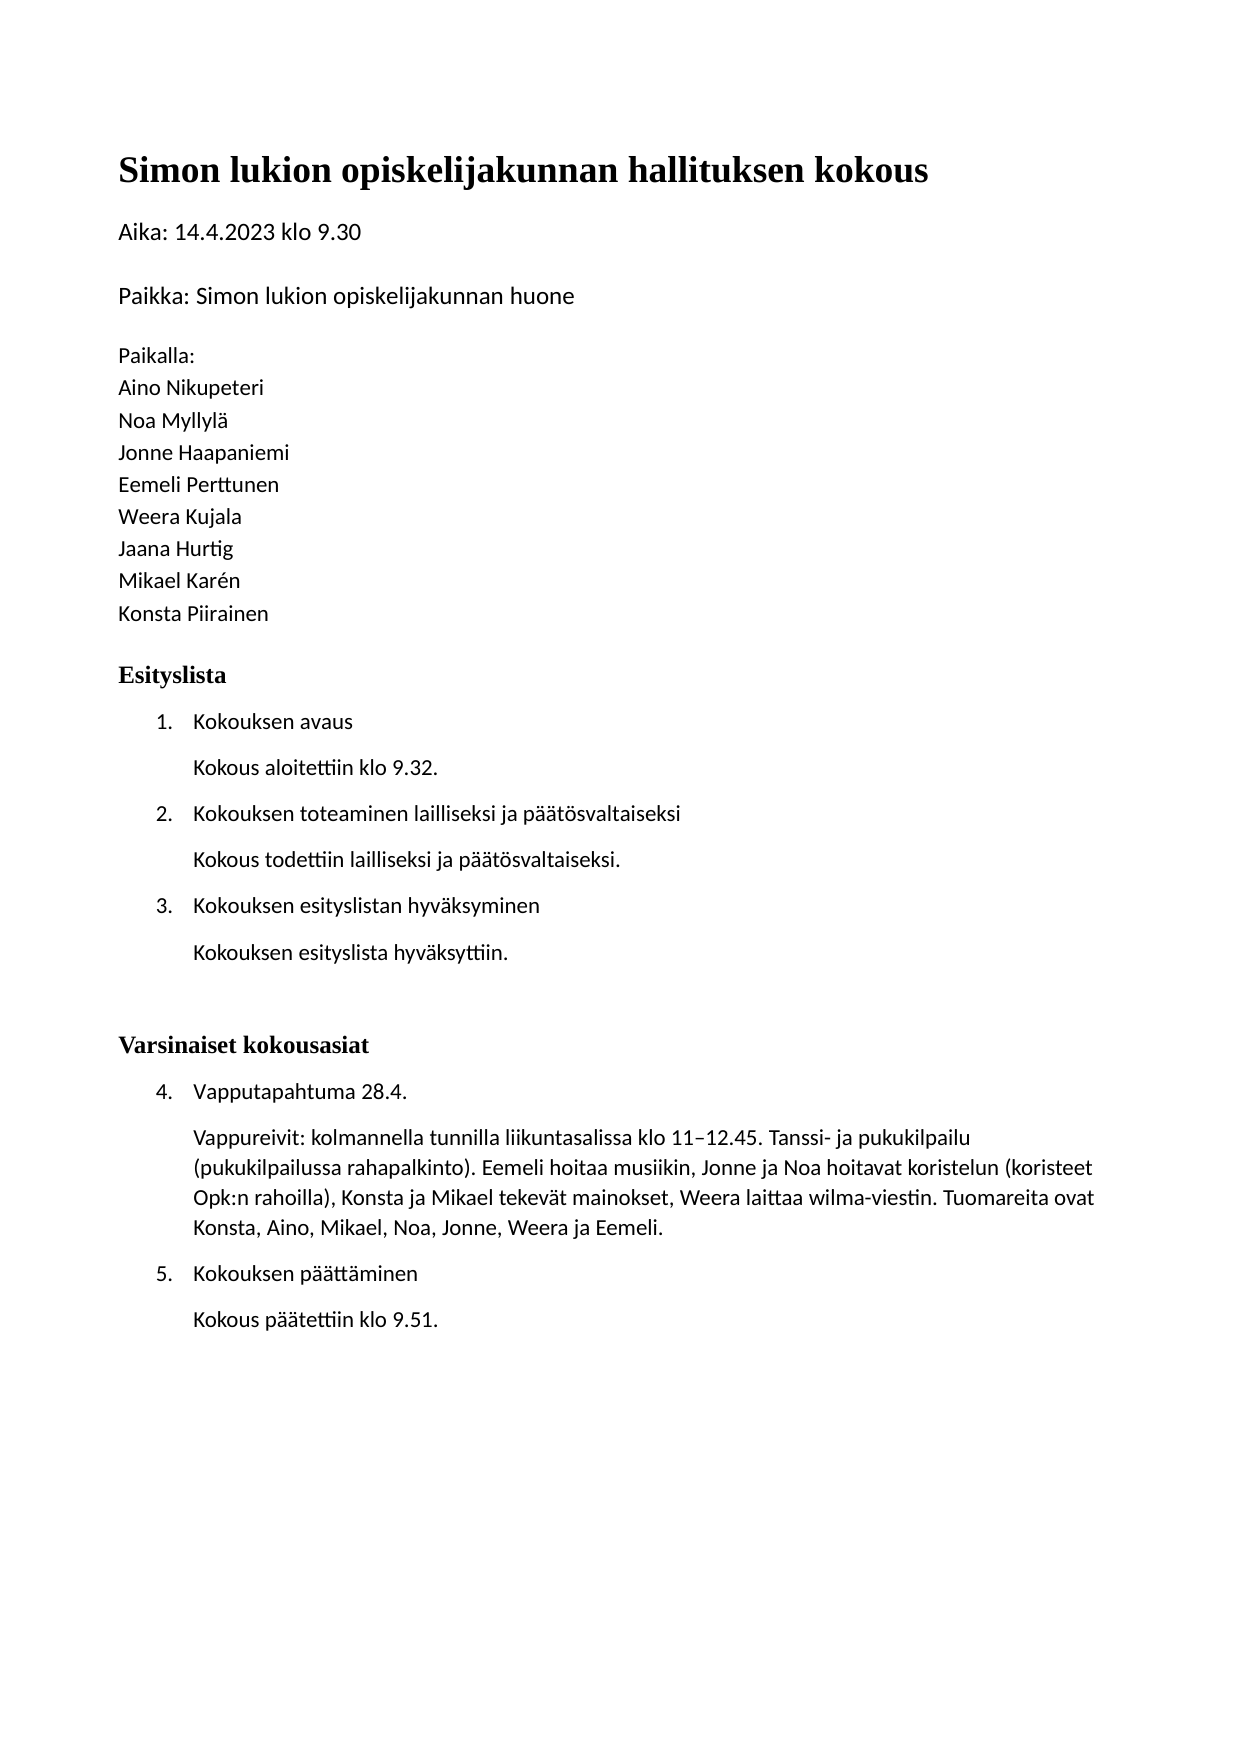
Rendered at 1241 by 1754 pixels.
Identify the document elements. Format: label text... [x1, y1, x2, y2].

text Weera Kujala [118, 502, 1122, 530]
text Jonne Haapaniemi [118, 438, 1122, 466]
text Paikalla: [118, 341, 1122, 369]
list Kokouksen esityslistan hyväksyminen [156, 892, 1122, 920]
text Eemeli Perttunen [118, 470, 1122, 498]
text Varsinaiset kokousasiat [118, 1030, 1122, 1059]
text Jaana Hurtig [118, 534, 1122, 562]
text Aino Nikupeteri [118, 373, 1122, 402]
text Kokous päätettiin klo 9.51. [193, 1305, 1122, 1333]
text Simon lukion opiskelijakunnan hallituksen kokous [118, 148, 1122, 191]
list Kokouksen avaus [156, 707, 1122, 735]
text Aika: 14.4.2023 klo 9.30 [118, 216, 1122, 247]
list Kokouksen päättäminen [156, 1259, 1122, 1287]
text Paikka: Simon lukion opiskelijakunnan huone [118, 280, 1122, 311]
text Kokous aloitettiin klo 9.32. [118, 753, 1122, 781]
list Kokouksen toteaminen lailliseksi ja päätösvaltaiseksi [156, 799, 1122, 827]
text Kokous todettiin lailliseksi ja päätösvaltaiseksi. [193, 845, 1122, 873]
list Vapputapahtuma 28.4. [156, 1077, 1122, 1106]
text Esityslista [118, 660, 1122, 688]
text Noa Myllylä [118, 406, 1122, 434]
text Vappureivit: kolmannella tunnilla liikuntasalissa klo 11–12.45. Tanssi- ja pukukilpailu (pukukilpailussa rahapalkinto). Eemeli hoitaa musiikin, Jonne ja Noa hoitavat koristelun (koristeet Opk:n rahoilla), Konsta ja Mikael tekevät mainokset, Weera laittaa wilma-viestin. Tuomareita ovat Konsta, Aino, Mikael, Noa, Jonne, Weera ja Eemeli. [193, 1123, 1122, 1241]
text Mikael Karén [118, 567, 1122, 595]
text Konsta Piirainen [118, 599, 1122, 627]
text Kokouksen esityslista hyväksyttiin. [193, 938, 1122, 966]
